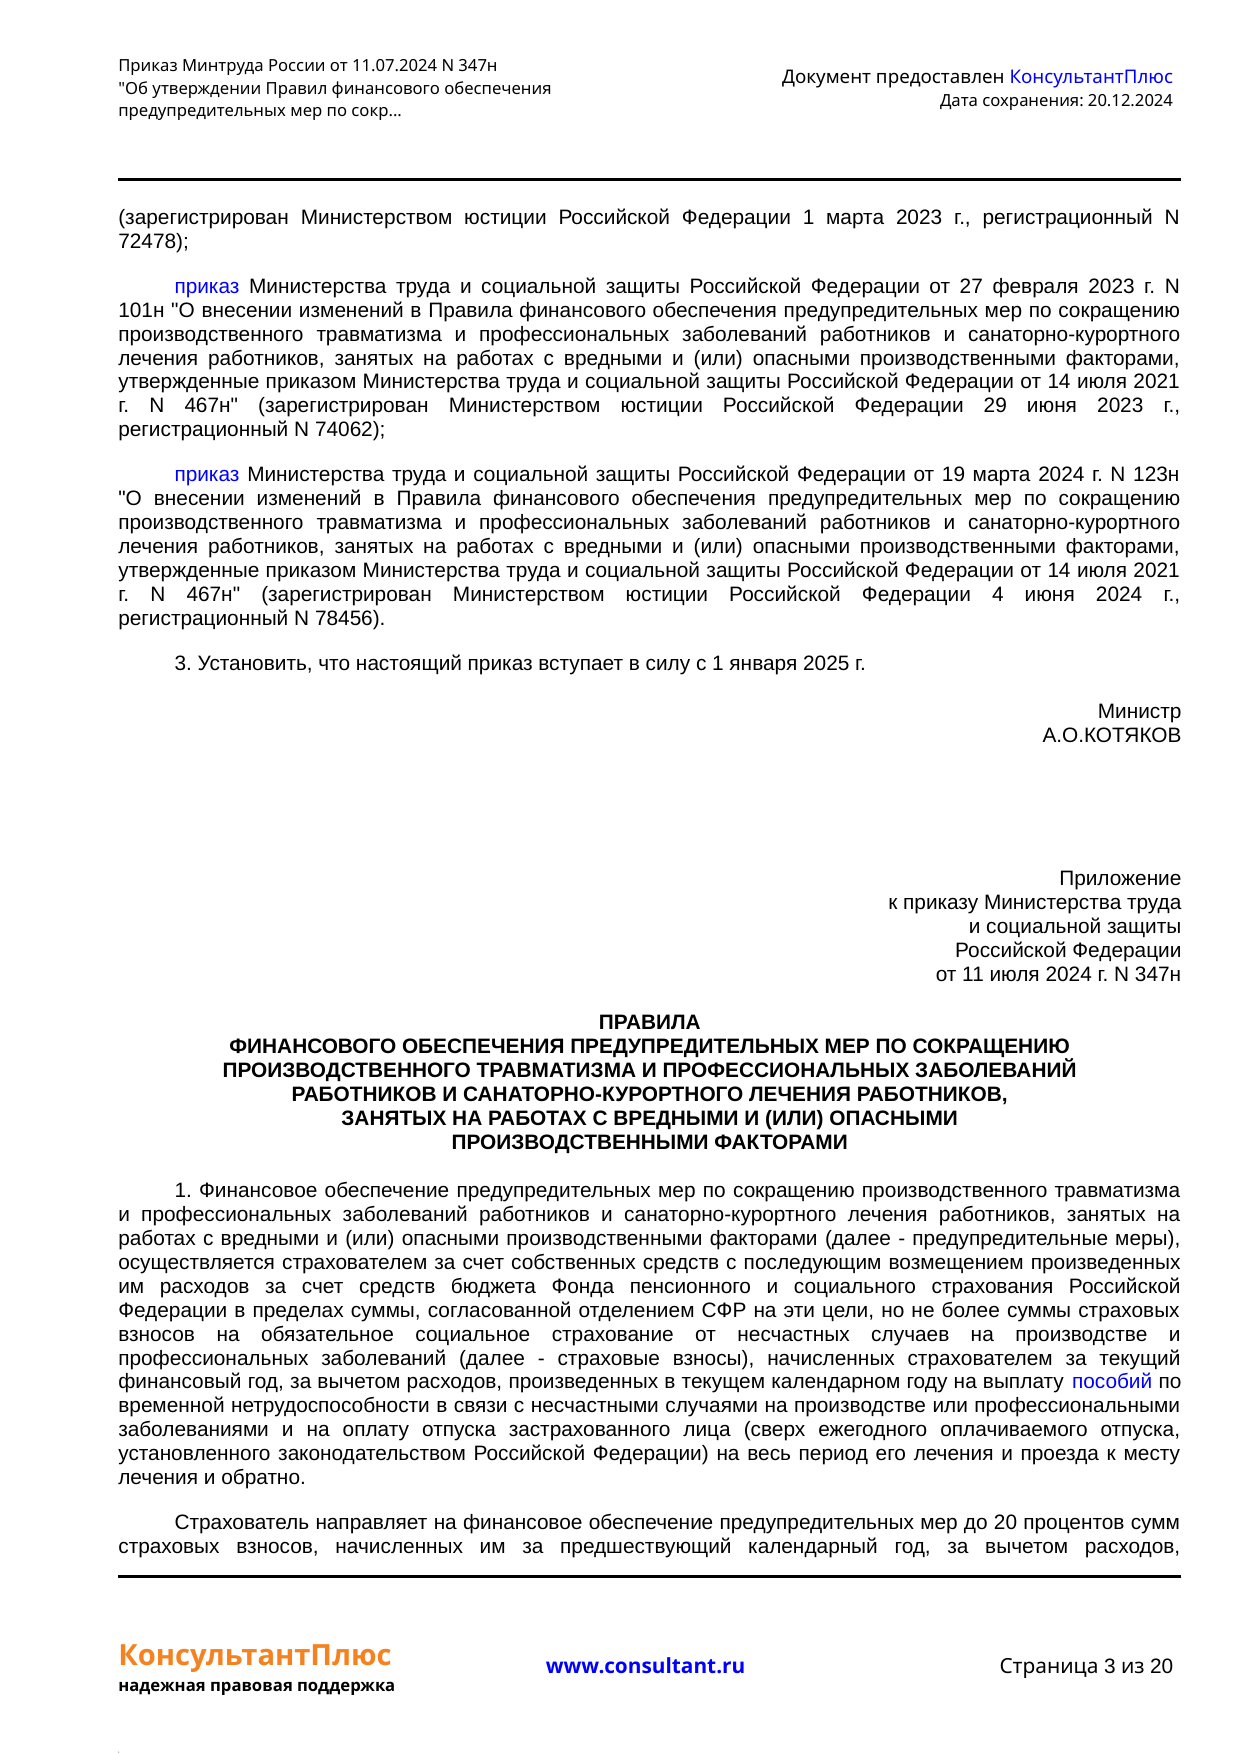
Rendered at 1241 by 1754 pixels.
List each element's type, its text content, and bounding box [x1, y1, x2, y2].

text А.О.КОТЯКОВ [118, 722, 1181, 746]
text Российской Федерации [118, 938, 1181, 962]
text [118, 1510, 1181, 1558]
text Приложение [118, 866, 1181, 890]
title ПРОИЗВОДСТВЕННЫМИ ФАКТОРАМИ [118, 1130, 1181, 1154]
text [118, 205, 1181, 253]
text от 11 июля 2024 г. N 347н [118, 962, 1181, 986]
text Министр [118, 698, 1181, 722]
text и социальной защиты [118, 914, 1181, 938]
text приказ Министерства труда и социальной защиты Российской Федерации от 27 февраля 2023 г. N 101н "О внесении изменений в Правила финансового обеспечения предупредительных мер по сокращению производственного травматизма и профессиональных заболеваний работников и санаторно-курортного лечения работников, занятых на работах с вредными и (или) опасными производственными факторами, утвержденные приказом Министерства труда и социальной защиты Российской Федерации от 14 июля 2021 г. N 467н" (зарегистрирован Министерством юстиции Российской Федерации 29 июня 2023 г., регистрационный N 74062); [118, 273, 1181, 441]
title ПРОИЗВОДСТВЕННОГО ТРАВМАТИЗМА И ПРОФЕССИОНАЛЬНЫХ ЗАБОЛЕВАНИЙ [118, 1058, 1181, 1082]
title ПРАВИЛА [118, 1010, 1181, 1034]
text к приказу Министерства труда [118, 890, 1181, 914]
text 1. Финансовое обеспечение предупредительных мер по сокращению производственного травматизма и профессиональных заболеваний работников и санаторно-курортного лечения работников, занятых на работах с вредными и (или) опасными производственными факторами (далее - предупредительные меры), осуществляется страхователем за счет собственных средств с последующим возмещением произведенных им расходов за счет средств бюджета Фонда пенсионного и социального страхования Российской Федерации в пределах суммы, согласованной отделением СФР на эти цели, но не более суммы страховых взносов на обязательное социальное страхование от несчастных случаев на производстве и профессиональных заболеваний (далее - страховые взносы), начисленных страхователем за текущий финансовый год, за вычетом расходов, произведенных в текущем календарном году на выплату пособий по временной нетрудоспособности в связи с несчастными случаями на производстве или профессиональными заболеваниями и на оплату отпуска застрахованного лица (сверх ежегодного оплачиваемого отпуска, установленного законодательством Российской Федерации) на весь период его лечения и проезда к месту лечения и обратно. [118, 1178, 1181, 1489]
text приказ Министерства труда и социальной защиты Российской Федерации от 19 марта 2024 г. N 123н "О внесении изменений в Правила финансового обеспечения предупредительных мер по сокращению производственного травматизма и профессиональных заболеваний работников и санаторно-курортного лечения работников, занятых на работах с вредными и (или) опасными производственными факторами, утвержденные приказом Министерства труда и социальной защиты Российской Федерации от 14 июля 2021 г. N 467н" (зарегистрирован Министерством юстиции Российской Федерации 4 июня 2024 г., регистрационный N 78456). [118, 462, 1181, 630]
title ЗАНЯТЫХ НА РАБОТАХ С ВРЕДНЫМИ И (ИЛИ) ОПАСНЫМИ [118, 1106, 1181, 1130]
title РАБОТНИКОВ И САНАТОРНО-КУРОРТНОГО ЛЕЧЕНИЯ РАБОТНИКОВ, [118, 1082, 1181, 1106]
text 3. Установить, что настоящий приказ вступает в силу с 1 января 2025 г. [118, 651, 1181, 674]
title ФИНАНСОВОГО ОБЕСПЕЧЕНИЯ ПРЕДУПРЕДИТЕЛЬНЫХ МЕР ПО СОКРАЩЕНИЮ [118, 1034, 1181, 1058]
